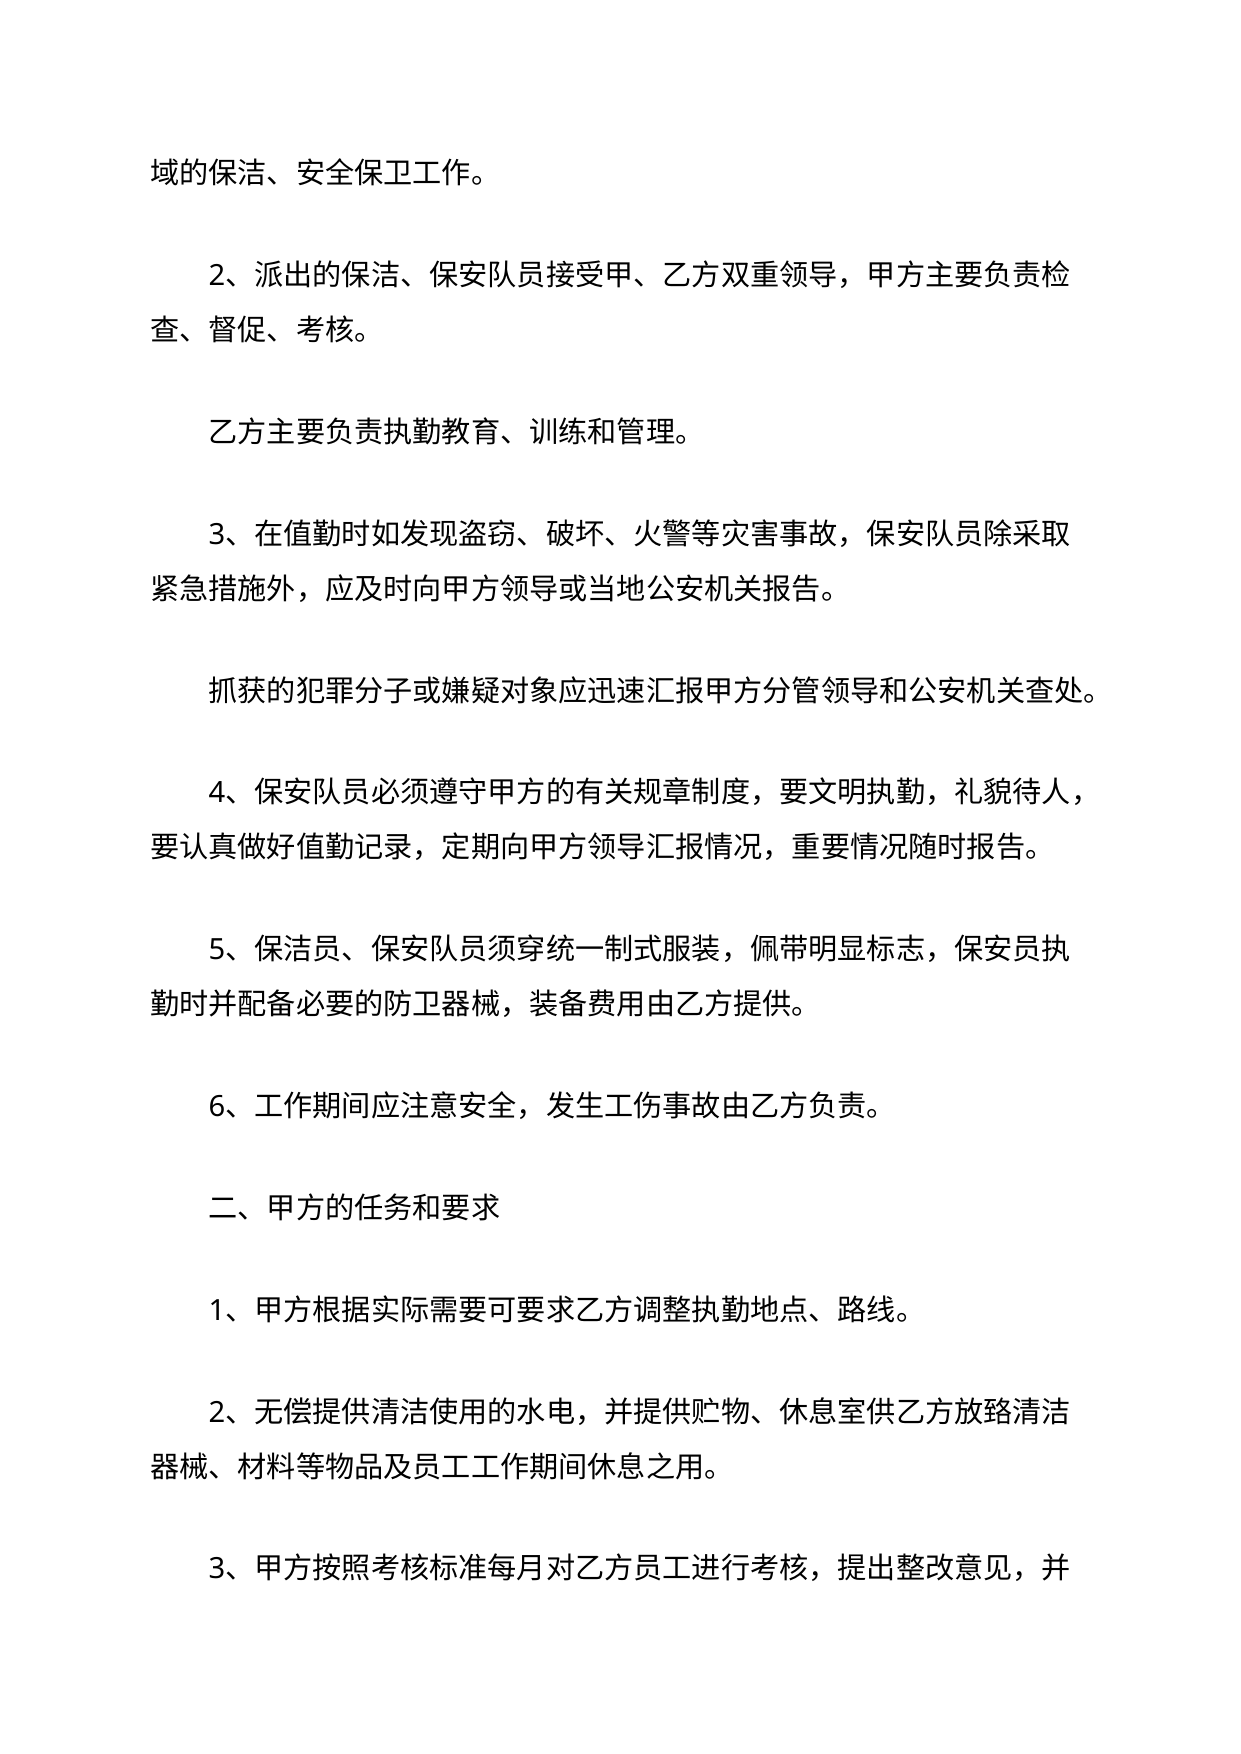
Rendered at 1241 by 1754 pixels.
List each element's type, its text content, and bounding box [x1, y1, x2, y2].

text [150, 1545, 1090, 1587]
text 1、甲方根据实际需要可要求乙方调整执勤地点、路线。 [150, 1286, 1090, 1328]
text 抓获的犯罪分子或嫌疑对象应迅速汇报甲方分管领导和公安机关查处。 [150, 667, 1090, 709]
text 乙方主要负责执勤教育、训练和管理。 [150, 408, 1090, 451]
text 2、派出的保洁、保安队员接受甲、乙方双重领导，甲方主要负责检查、督促、考核。 [150, 252, 1090, 349]
text 4、保安队员必须遵守甲方的有关规章制度，要文明执勤，礼貌待人，要认真做好值勤记录，定期向甲方领导汇报情况，重要情况随时报告。 [150, 769, 1090, 866]
text 5、保洁员、保安队员须穿统一制式服装，佩带明显标志，保安员执勤时并配备必要的防卫器械，装备费用由乙方提供。 [150, 926, 1090, 1023]
text 2、无偿提供清洁使用的水电，并提供贮物、休息室供乙方放臵清洁器械、材料等物品及员工工作期间休息之用。 [150, 1388, 1090, 1485]
text 6、工作期间应注意安全，发生工伤事故由乙方负责。 [150, 1082, 1090, 1125]
text 3、在值勤时如发现盗窃、破坏、火警等灾害事故，保安队员除采取紧急措施外，应及时向甲方领导或当地公安机关报告。 [150, 510, 1090, 608]
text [150, 150, 1090, 192]
text 二、甲方的任务和要求 [150, 1184, 1090, 1227]
